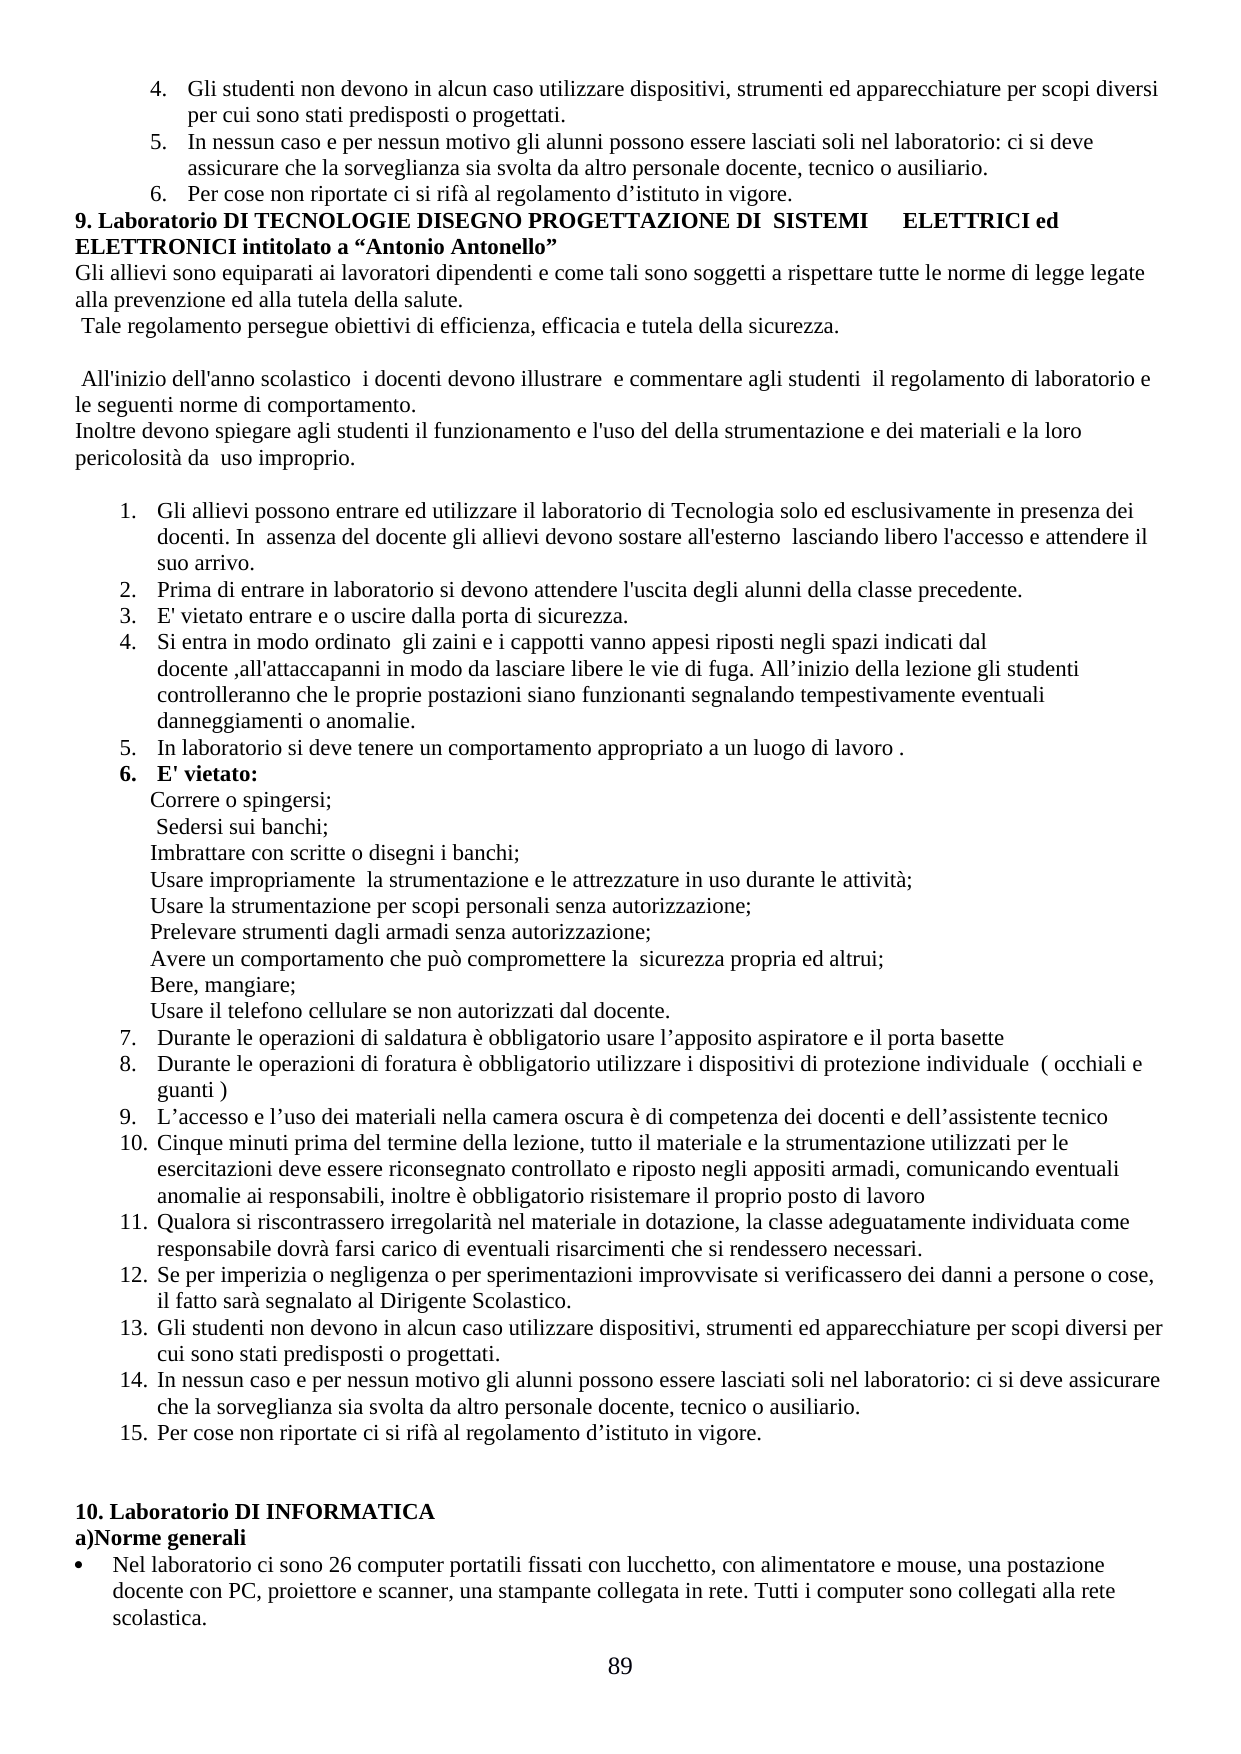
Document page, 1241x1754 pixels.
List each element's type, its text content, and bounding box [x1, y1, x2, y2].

subtitle 10. Laboratorio DI INFORMATICA [75, 1498, 1165, 1524]
text Tale regolamento persegue obiettivi di efficienza, efficacia e tutela della sicurezza. [75, 312, 1165, 338]
text Imbrattare con scritte o disegni i banchi; [150, 839, 1165, 866]
list Durante le operazioni di saldatura è obbligatorio usare l’apposito aspiratore e il porta basette [119, 1024, 1165, 1050]
text Sedersi sui banchi; [150, 813, 1165, 839]
text Usare impropriamente la strumentazione e le attrezzature in uso durante le attività; [150, 866, 1165, 892]
subtitle 9. Laboratorio DI TECNOLOGIE DISEGNO PROGETTAZIONE DI SISTEMI ELETTRICI ed ELETTRONICI intitolato a “Antonio Antonello” [75, 207, 1165, 259]
list In laboratorio si deve tenere un comportamento appropriato a un luogo di lavoro . [119, 734, 1165, 760]
list In nessun caso e per nessun motivo gli alunni possono essere lasciati soli nel laboratorio: ci si deve assicurare che la sorveglianza sia svolta da altro personale docente, tecnico o ausiliario. [119, 1366, 1165, 1419]
list Gli studenti non devono in alcun caso utilizzare dispositivi, strumenti ed apparecchiature per scopi diversi per cui sono stati predisposti o progettati. [150, 75, 1165, 128]
text Gli allievi sono equiparati ai lavoratori dipendenti e come tali sono soggetti a rispettare tutte le norme di legge legate alla prevenzione ed alla tutela della salute. [75, 259, 1165, 312]
list Per cose non riportate ci si rifà al regolamento d’istituto in vigore. [119, 1419, 1165, 1445]
text a)Norme generali [75, 1524, 1165, 1551]
text Avere un comportamento che può compromettere la sicurezza propria ed altrui; [150, 945, 1165, 971]
list In nessun caso e per nessun motivo gli alunni possono essere lasciati soli nel laboratorio: ci si deve assicurare che la sorveglianza sia svolta da altro personale docente, tecnico o ausiliario. [150, 128, 1165, 180]
list Nel laboratorio ci sono 26 computer portatili fissati con lucchetto, con alimentatore e mouse, una postazione docente con PC, proiettore e scanner, una stampante collegata in rete. Tutti i computer sono collegati alla rete scolastica. [75, 1551, 1165, 1630]
list Per cose non riportate ci si rifà al regolamento d’istituto in vigore. [150, 180, 1165, 207]
text All'inizio dell'anno scolastico i docenti devono illustrare e commentare agli studenti il regolamento di laboratorio e le seguenti norme di comportamento. [75, 365, 1165, 418]
list Qualora si riscontrassero irregolarità nel materiale in dotazione, la classe adeguatamente individuata come responsabile dovrà farsi carico di eventuali risarcimenti che si rendessero necessari. [119, 1208, 1165, 1261]
list L’accesso e l’uso dei materiali nella camera oscura è di competenza dei docenti e dell’assistente tecnico [119, 1103, 1165, 1129]
text Usare il telefono cellulare se non autorizzati dal docente. [150, 997, 1165, 1024]
text Prelevare strumenti dagli armadi senza autorizzazione; [150, 918, 1165, 945]
text Usare la strumentazione per scopi personali senza autorizzazione; [150, 892, 1165, 918]
text Bere, mangiare; [150, 971, 1165, 997]
list E' vietato entrare e o uscire dalla porta di sicurezza. [119, 602, 1165, 628]
list Si entra in modo ordinato gli zaini e i cappotti vanno appesi riposti negli spazi indicati dal docente ,all'attaccapanni in modo da lasciare libere le vie di fuga. All’inizio della lezione gli studenti controlleranno che le proprie postazioni siano funzionanti segnalando tempestivamente eventuali danneggiamenti o anomalie. [119, 628, 1165, 734]
list Se per imperizia o negligenza o per sperimentazioni improvvisate si verificassero dei danni a persone o cose, il fatto sarà segnalato al Dirigente Scolastico. [119, 1261, 1165, 1314]
list Gli allievi possono entrare ed utilizzare il laboratorio di Tecnologia solo ed esclusivamente in presenza dei docenti. In assenza del docente gli allievi devono sostare all'esterno lasciando libero l'accesso e attendere il suo arrivo. [119, 497, 1165, 576]
list Durante le operazioni di foratura è obbligatorio utilizzare i dispositivi di protezione individuale ( occhiali e guanti ) [119, 1050, 1165, 1103]
list Gli studenti non devono in alcun caso utilizzare dispositivi, strumenti ed apparecchiature per scopi diversi per cui sono stati predisposti o progettati. [119, 1314, 1165, 1366]
list Cinque minuti prima del termine della lezione, tutto il materiale e la strumentazione utilizzati per le esercitazioni deve essere riconsegnato controllato e riposto negli appositi armadi, comunicando eventuali anomalie ai responsabili, inoltre è obbligatorio risistemare il proprio posto di lavoro [119, 1129, 1165, 1208]
text Correre o spingersi; [150, 787, 1165, 813]
text Inoltre devono spiegare agli studenti il funzionamento e l'uso del della strumentazione e dei materiali e la loro pericolosità da uso improprio. [75, 418, 1165, 470]
list Prima di entrare in laboratorio si devono attendere l'uscita degli alunni della classe precedente. [119, 576, 1165, 602]
list E' vietato: [119, 760, 1165, 787]
